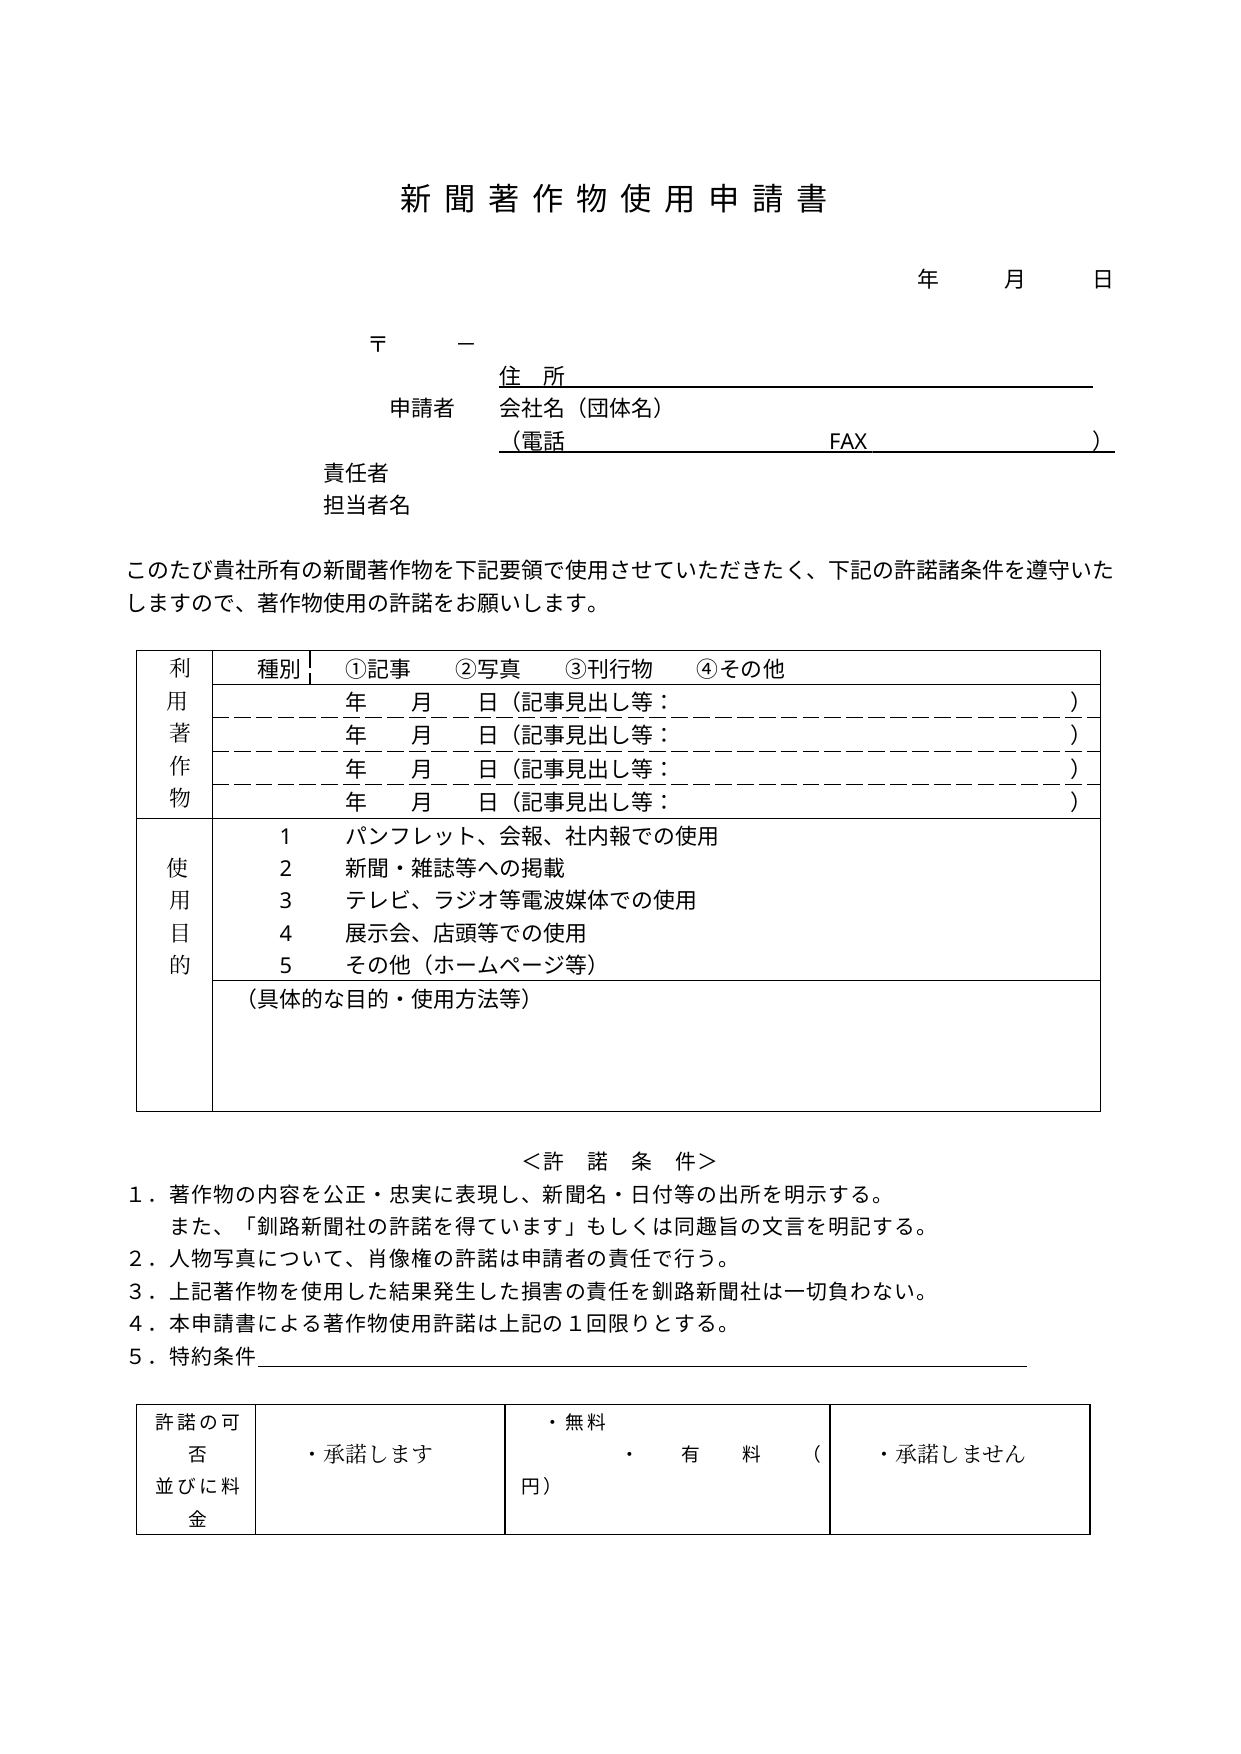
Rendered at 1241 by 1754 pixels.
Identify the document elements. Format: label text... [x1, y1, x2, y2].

text １．著作物の内容を公正・忠実に表現し、新聞名・日付等の出所を明示する。 [126, 1177, 1114, 1209]
text 年 月 日 [126, 261, 1114, 294]
table_cell 年 月 日（記事見出し等： ） [213, 751, 1100, 784]
text ３．上記著作物を使用した結果発生した損害の責任を釧路新聞社は一切負わない。 [126, 1274, 1114, 1306]
table_cell 1 パンフレット、会報、社内報での使用 2 新聞・雑誌等への掲載 3 テレビ、ラジオ等電波媒体での使用 4 展示会、店頭等での使用 5 その他（ホームページ等） [213, 819, 1100, 980]
table_header ・無料 ・有料（ 円） [506, 1405, 829, 1534]
text このたび貴社所有の新聞著作物を下記要領で使用させていただきたく、下記の許諾諸条件を遵守いたしますので、著作物使用の許諾をお願いします。 [126, 553, 1114, 618]
table_cell （具体的な目的・使用方法等） [213, 981, 1100, 1111]
text （電話 FAX ） [126, 423, 1114, 456]
text 新聞著作物使用申請書 [126, 164, 1114, 229]
table_cell 年 月 日（記事見出し等： ） [213, 717, 1100, 751]
text 申請者 会社名（団体名） [126, 391, 1114, 423]
table_header 種別 [213, 651, 310, 684]
table_cell 年 月 日（記事見出し等： ） [213, 784, 1100, 817]
text 〒 － [126, 326, 1114, 359]
table_cell 使 用 目 的 [137, 819, 212, 1111]
text 住 所 [126, 359, 1114, 391]
text 担当者名 [126, 488, 1114, 521]
text ＜許 諾 条 件＞ [126, 1144, 1114, 1177]
table_header 利 用 著 作 物 [137, 651, 212, 817]
table_header 許諾の可否 並びに料金 [137, 1405, 255, 1534]
text ５．特約条件 [126, 1339, 1114, 1371]
text ４．本申請書による著作物使用許諾は上記の１回限りとする。 [126, 1306, 1114, 1339]
table_header ・承諾しません [831, 1405, 1089, 1534]
text また、「釧路新聞社の許諾を得ています」もしくは同趣旨の文言を明記する。 [126, 1209, 1114, 1242]
table_cell 年 月 日（記事見出し等： ） [213, 685, 1100, 717]
text 責任者 [126, 456, 1114, 488]
table_header ・承諾します [256, 1405, 504, 1534]
text ２．人物写真について、肖像権の許諾は申請者の責任で行う。 [126, 1242, 1114, 1274]
table_header ①記事 ②写真 ③刊行物 ④その他 [310, 651, 1100, 684]
